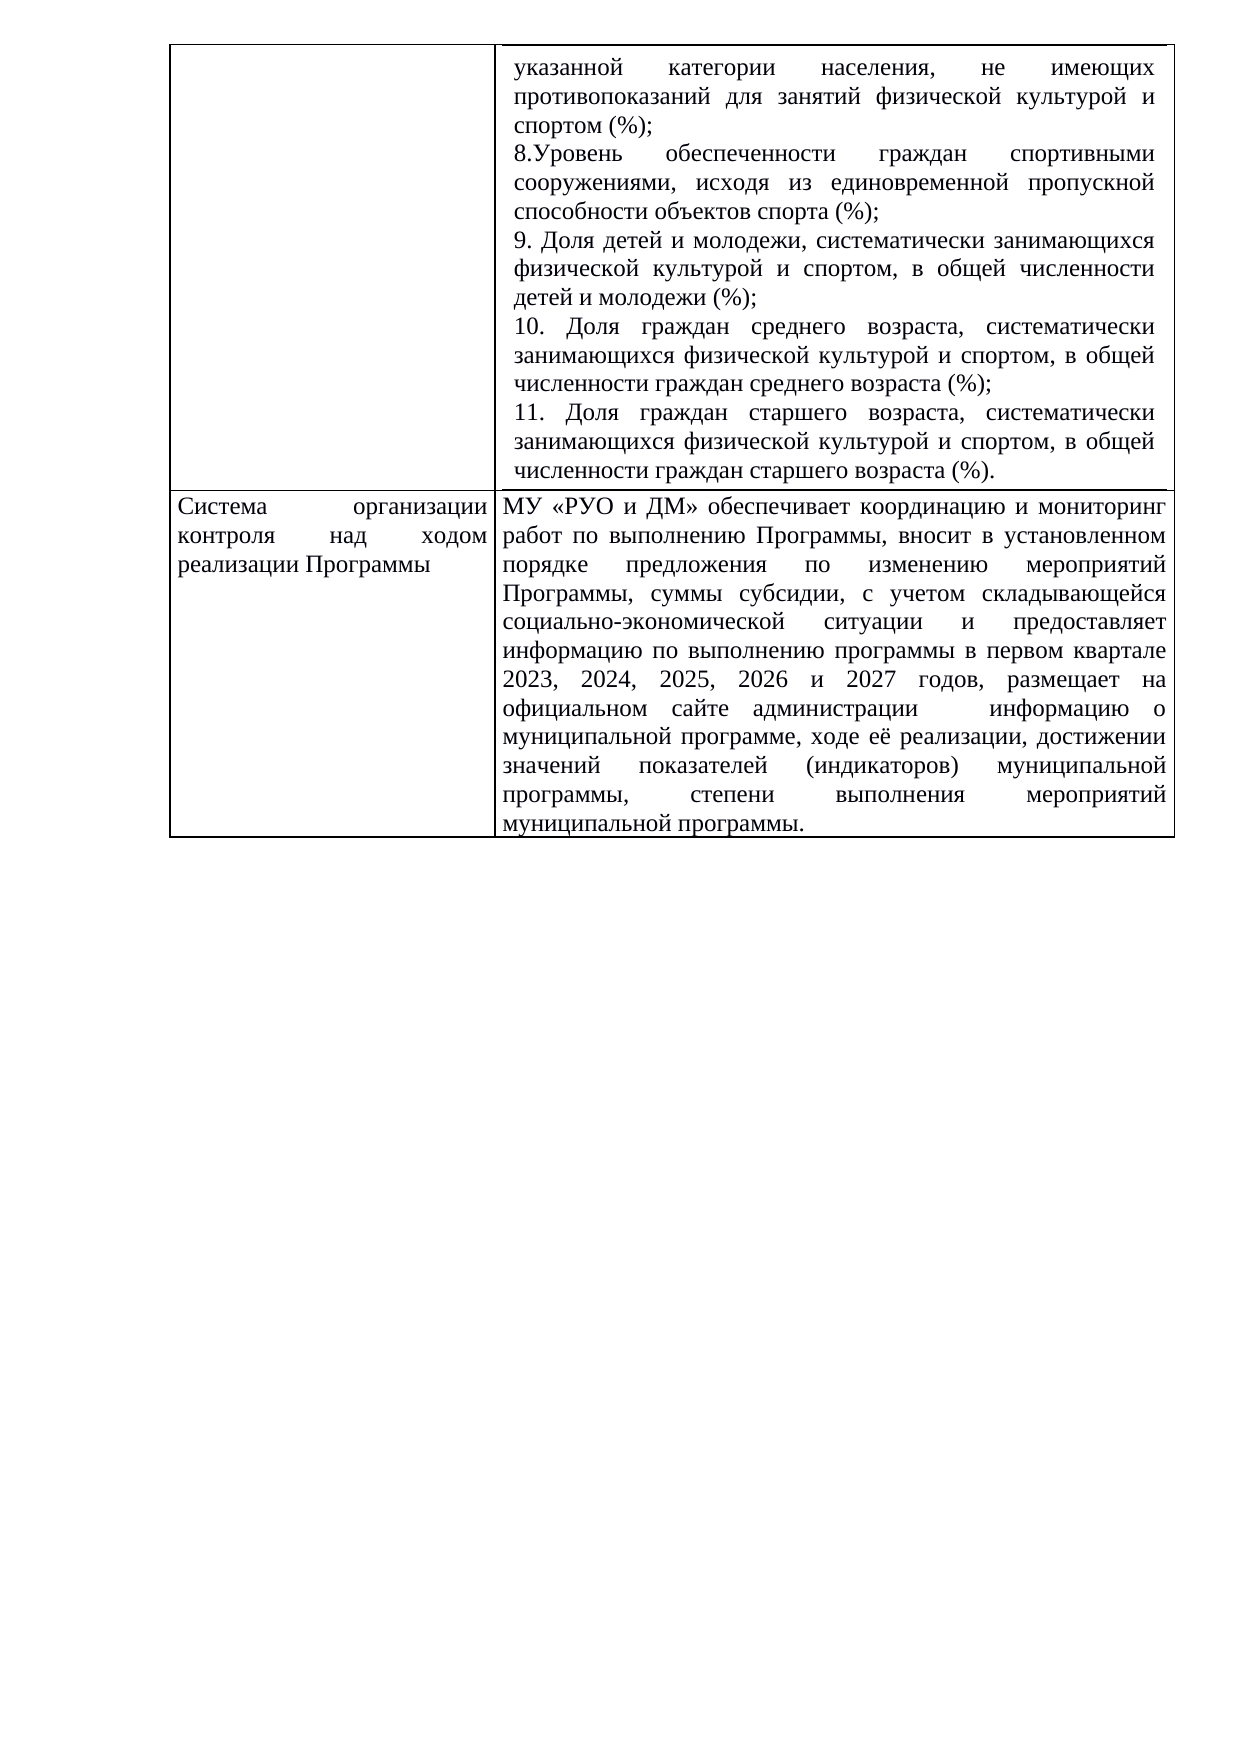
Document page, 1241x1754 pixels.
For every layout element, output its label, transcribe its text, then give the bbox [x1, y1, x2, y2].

table_cell МУ «РУО и ДМ» обеспечивает координацию и мониторинг работ по выполнению Программы, вносит в установленном порядке предложения по изменению мероприятий Программы, суммы субсидии, с учетом складывающейся социально-экономической ситуации и предоставляет информацию по выполнению программы в первом квартале 2023, 2024, 2025, 2026 и 2027 годов, размещает на официальном сайте администрации информацию о муниципальной программе, ходе её реализации, достижении значений показателей (индикаторов) муниципальной программы, степени выполнения мероприятий муниципальной программы. [496, 491, 1174, 836]
table_cell [496, 45, 1174, 490]
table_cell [171, 45, 494, 490]
table_cell Система организации контроля над ходом реализации Программы [171, 491, 494, 836]
